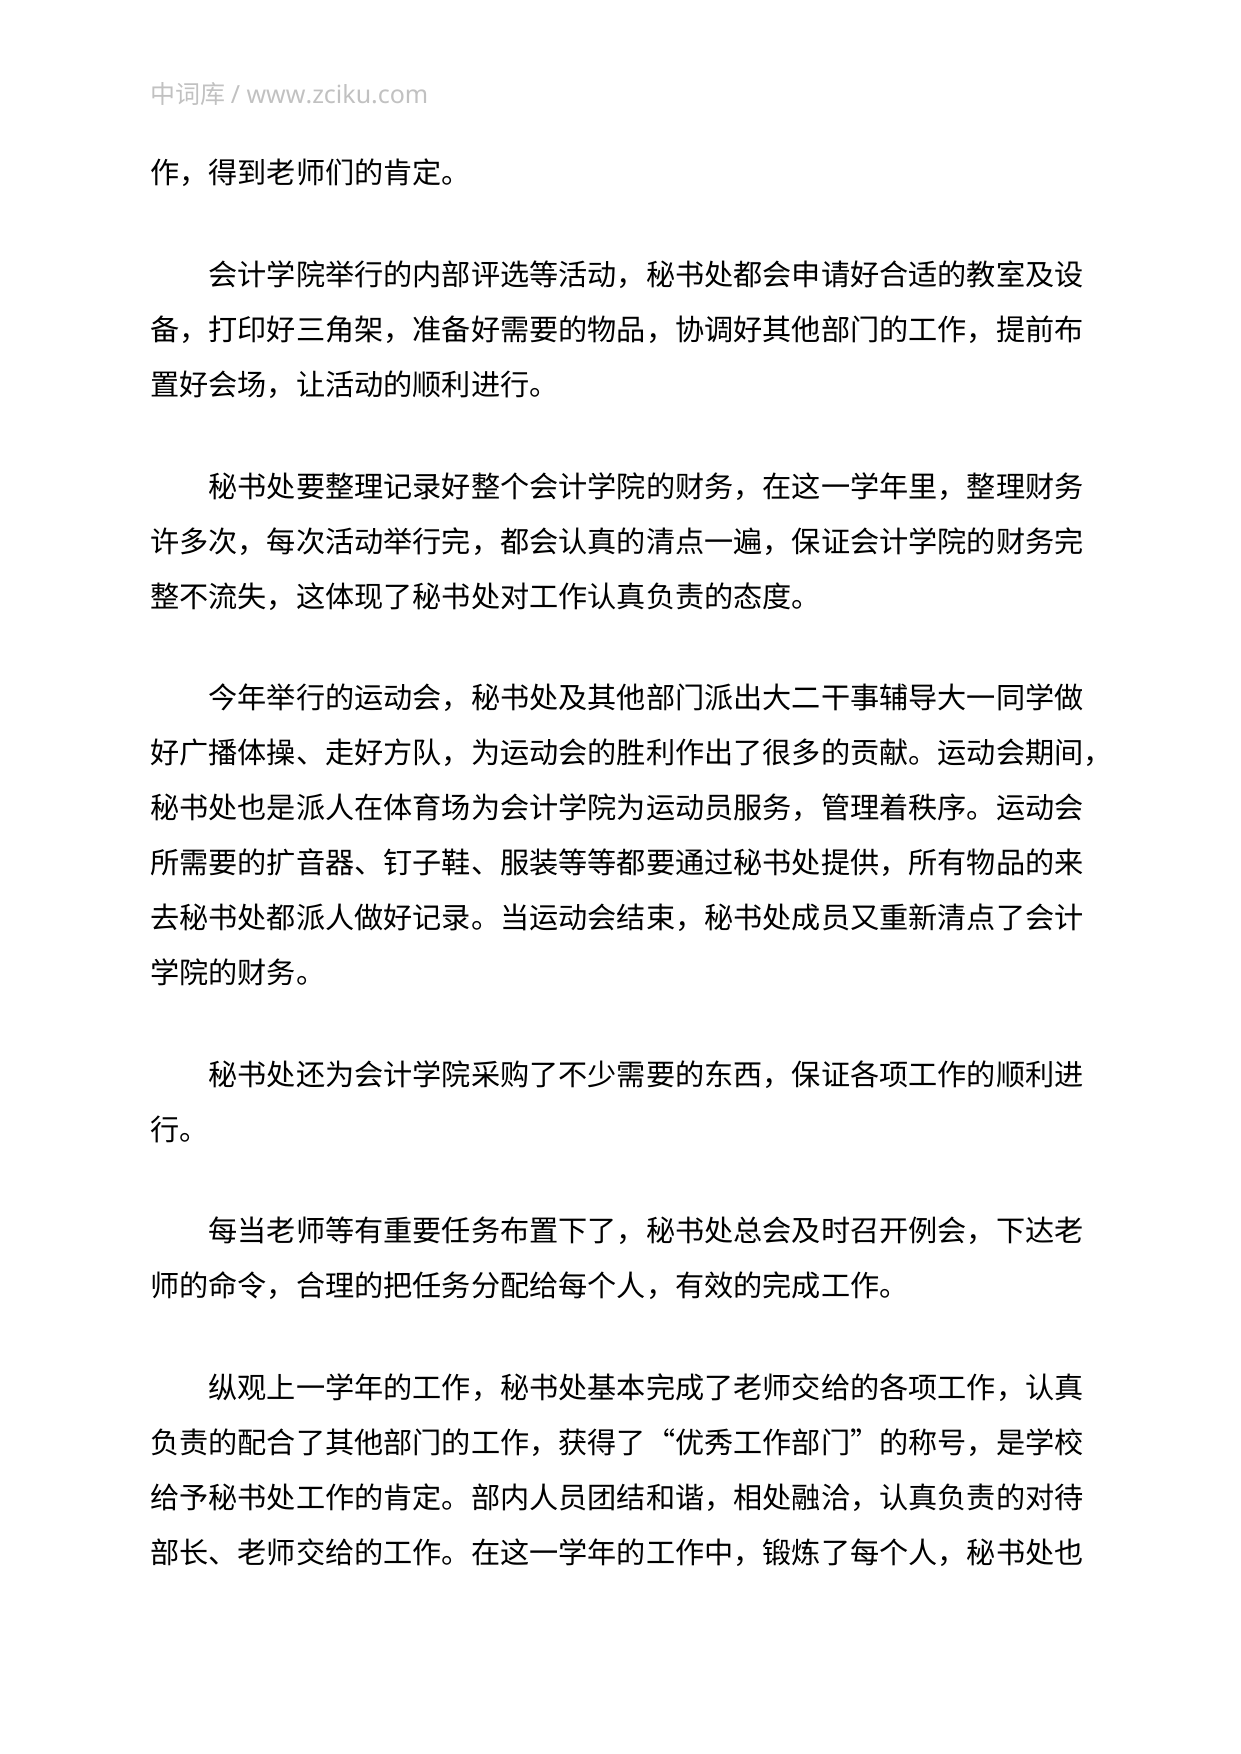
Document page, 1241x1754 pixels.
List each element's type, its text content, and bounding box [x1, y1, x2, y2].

text 秘书处要整理记录好整个会计学院的财务，在这一学年里，整理财务许多次，每次活动举行完，都会认真的清点一遍，保证会计学院的财务完整不流失，这体现了秘书处对工作认真负责的态度。 [150, 463, 1090, 615]
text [150, 150, 1090, 192]
text 今年举行的运动会，秘书处及其他部门派出大二干事辅导大一同学做好广播体操、走好方队，为运动会的胜利作出了很多的贡献。运动会期间，秘书处也是派人在体育场为会计学院为运动员服务，管理着秩序。运动会所需要的扩音器、钉子鞋、服装等等都要通过秘书处提供，所有物品的来去秘书处都派人做好记录。当运动会结束，秘书处成员又重新清点了会计学院的财务。 [150, 675, 1090, 992]
text 会计学院举行的内部评选等活动，秘书处都会申请好合适的教室及设备，打印好三角架，准备好需要的物品，协调好其他部门的工作，提前布置好会场，让活动的顺利进行。 [150, 252, 1090, 404]
text 每当老师等有重要任务布置下了，秘书处总会及时召开例会，下达老师的命令，合理的把任务分配给每个人，有效的完成工作。 [150, 1208, 1090, 1305]
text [150, 1364, 1090, 1571]
text 秘书处还为会计学院采购了不少需要的东西，保证各项工作的顺利进行。 [150, 1051, 1090, 1148]
